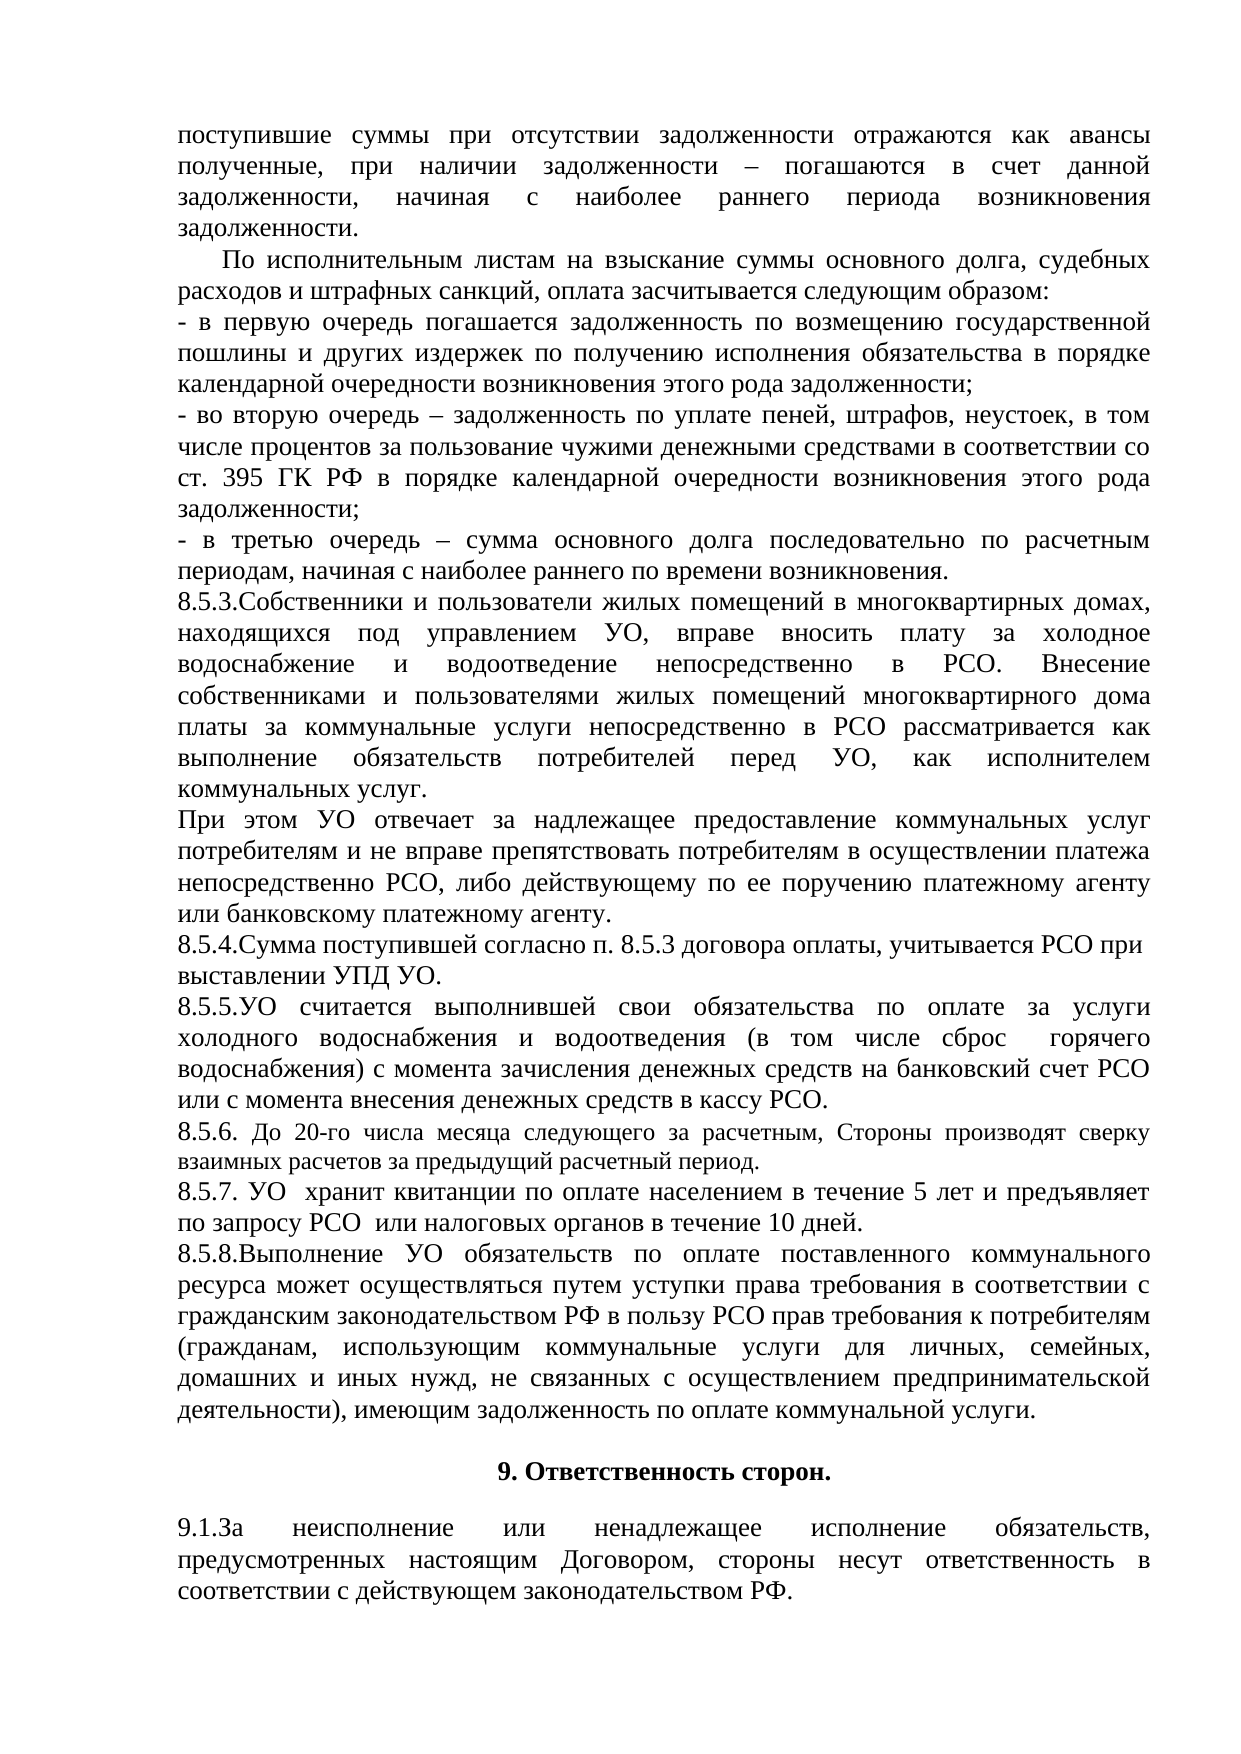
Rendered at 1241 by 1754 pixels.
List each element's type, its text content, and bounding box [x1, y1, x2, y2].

text 9.1.За неисполнение или ненадлежащее исполнение обязательств, предусмотренных настоящим Договором, стороны несут ответственность в соответствии с действующем законодательством РФ. [177, 1512, 1152, 1605]
text 8.5.6. До 20-го числа месяца следующего за расчетным, Стороны производят сверку взаимных расчетов за предыдущий расчетный период. [177, 1115, 1152, 1175]
text - в третью очередь – сумма основного долга последовательно по расчетным периодам, начиная с наиболее раннего по времени возникновения. [177, 523, 1152, 585]
text - в первую очередь погашается задолженность по возмещению государственной пошлины и других издержек по получению исполнения обязательства в порядке календарной очередности возникновения этого рода задолженности; [177, 305, 1152, 398]
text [177, 118, 1152, 243]
text - во вторую очередь – задолженность по уплате пеней, штрафов, неустоек, в том числе процентов за пользование чужими денежными средствами в соответствии со ст. 395 ГК РФ в порядке календарной очередности возникновения этого рода задолженности; [177, 398, 1152, 523]
text 8.5.8.Выполнение УО обязательств по оплате поставленного коммунального ресурса может осуществляться путем уступки права требования в соответствии с гражданским законодательством РФ в пользу РСО прав требования к потребителям (гражданам, использующим коммунальные услуги для личных, семейных, домашних и иных нужд, не связанных с осуществлением предпринимательской деятельности), имеющим задолженность по оплате коммунальной услуги. [177, 1237, 1152, 1424]
text По исполнительным листам на взыскание суммы основного долга, судебных расходов и штрафных санкций, оплата засчитывается следующим образом: [177, 243, 1152, 305]
text 8.5.4.Сумма поступившей согласно п. 8.5.3 договора оплаты, учитывается РСО при выставлении УПД УО. [177, 928, 1152, 990]
text 9. Ответственность сторон. [177, 1455, 1152, 1486]
text 8.5.5.УО считается выполнившей свои обязательства по оплате за услуги холодного водоснабжения и водоотведения (в том числе сброс горячего водоснабжения) с момента зачисления денежных средств на банковский счет РСО или с момента внесения денежных средств в кассу РСО. [177, 990, 1152, 1115]
text 8.5.3.Собственники и пользователи жилых помещений в многоквартирных домах, находящихся под управлением УО, вправе вносить плату за холодное водоснабжение и водоотведение непосредственно в РСО. Внесение собственниками и пользователями жилых помещений многоквартирного дома платы за коммунальные услуги непосредственно в РСО рассматривается как выполнение обязательств потребителей перед УО, как исполнителем коммунальных услуг. [177, 585, 1152, 803]
text При этом УО отвечает за надлежащее предоставление коммунальных услуг потребителям и не вправе препятствовать потребителям в осуществлении платежа непосредственно РСО, либо действующему по ее поручению платежному агенту или банковскому платежному агенту. [177, 803, 1152, 928]
text 8.5.7. УО хранит квитанции по оплате населением в течение 5 лет и предъявляет по запросу РСО или налоговых органов в течение 10 дней. [177, 1175, 1152, 1237]
